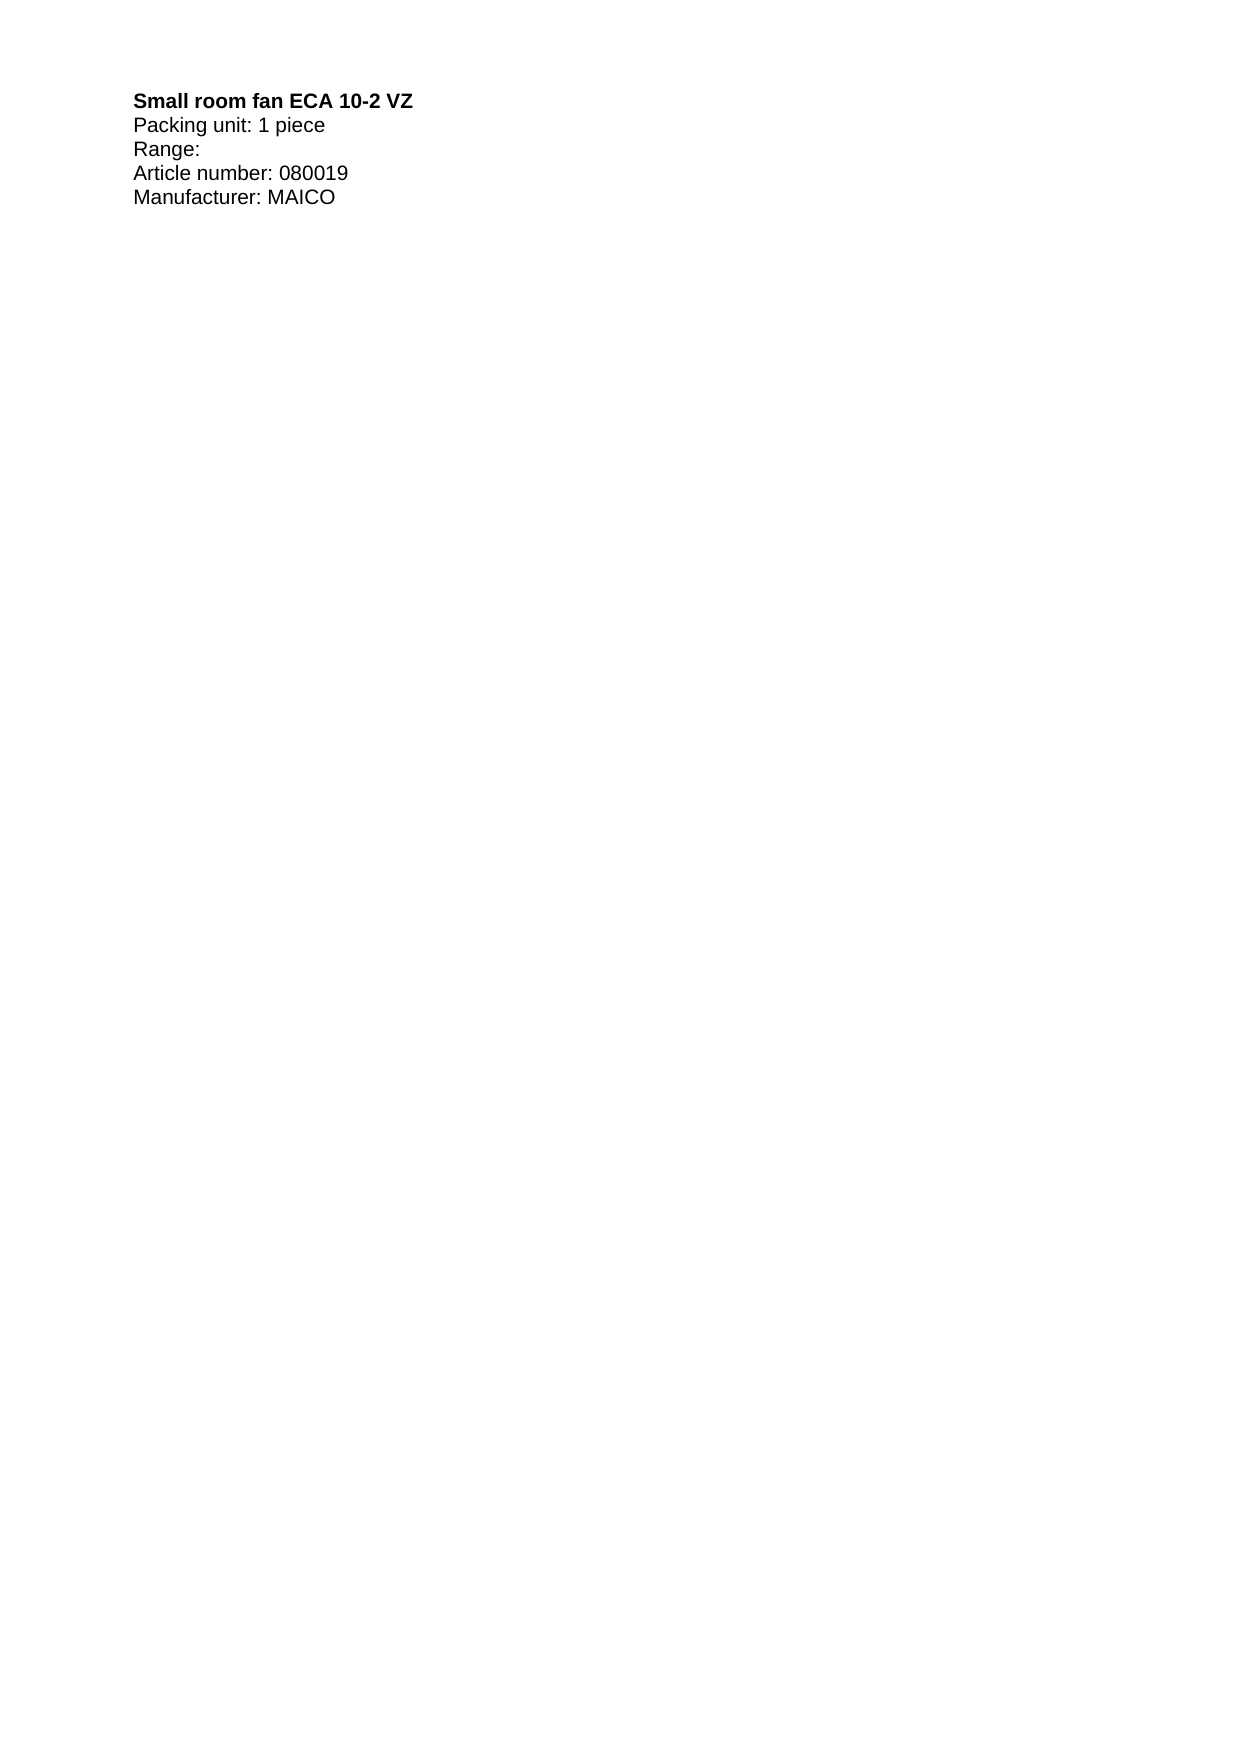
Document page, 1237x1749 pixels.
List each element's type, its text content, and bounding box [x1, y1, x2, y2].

text Small room fan ECA 10-2 VZPacking unit: 1 pieceRange: Article number: 080019Manufacturer: MAICO [133, 89, 1148, 208]
